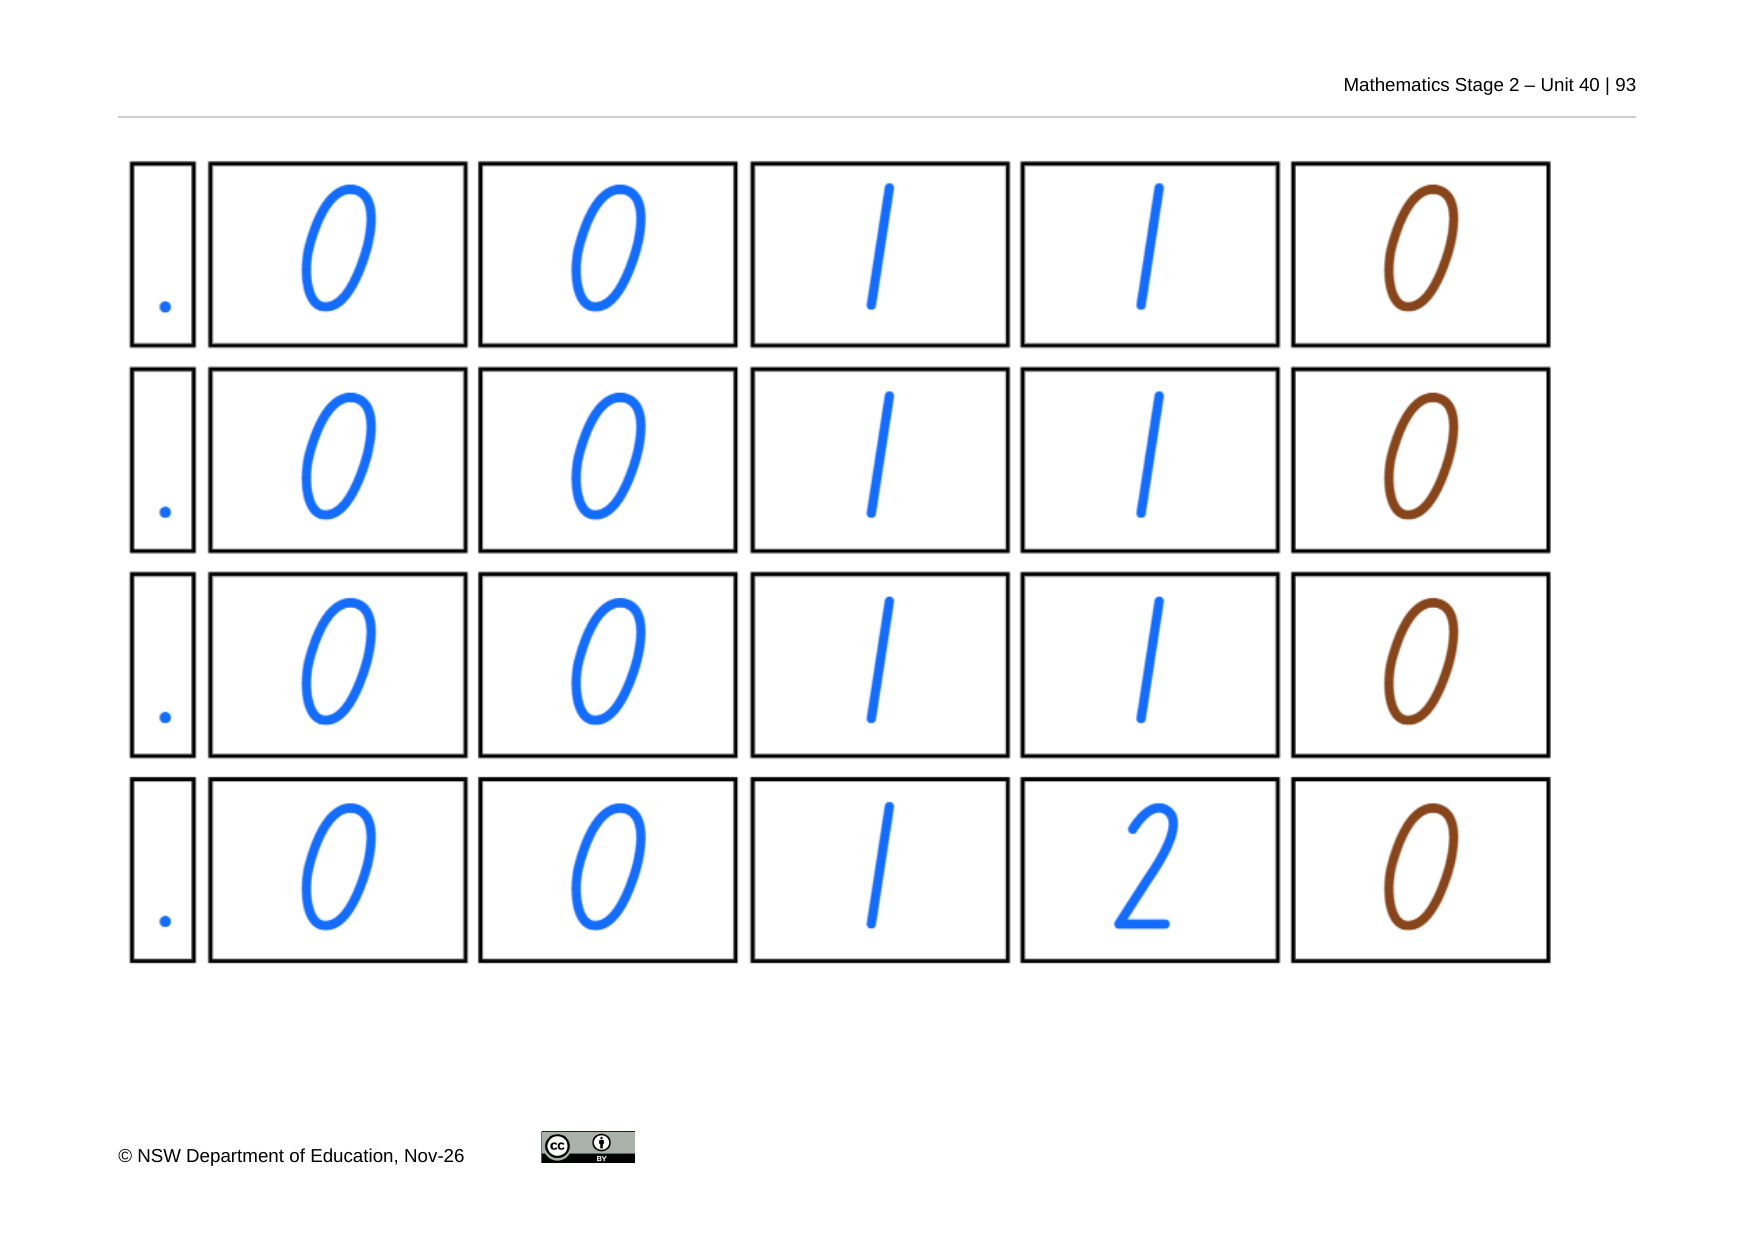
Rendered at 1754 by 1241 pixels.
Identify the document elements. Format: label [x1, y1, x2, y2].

picture [541, 1131, 635, 1163]
picture [118, 146, 1562, 977]
